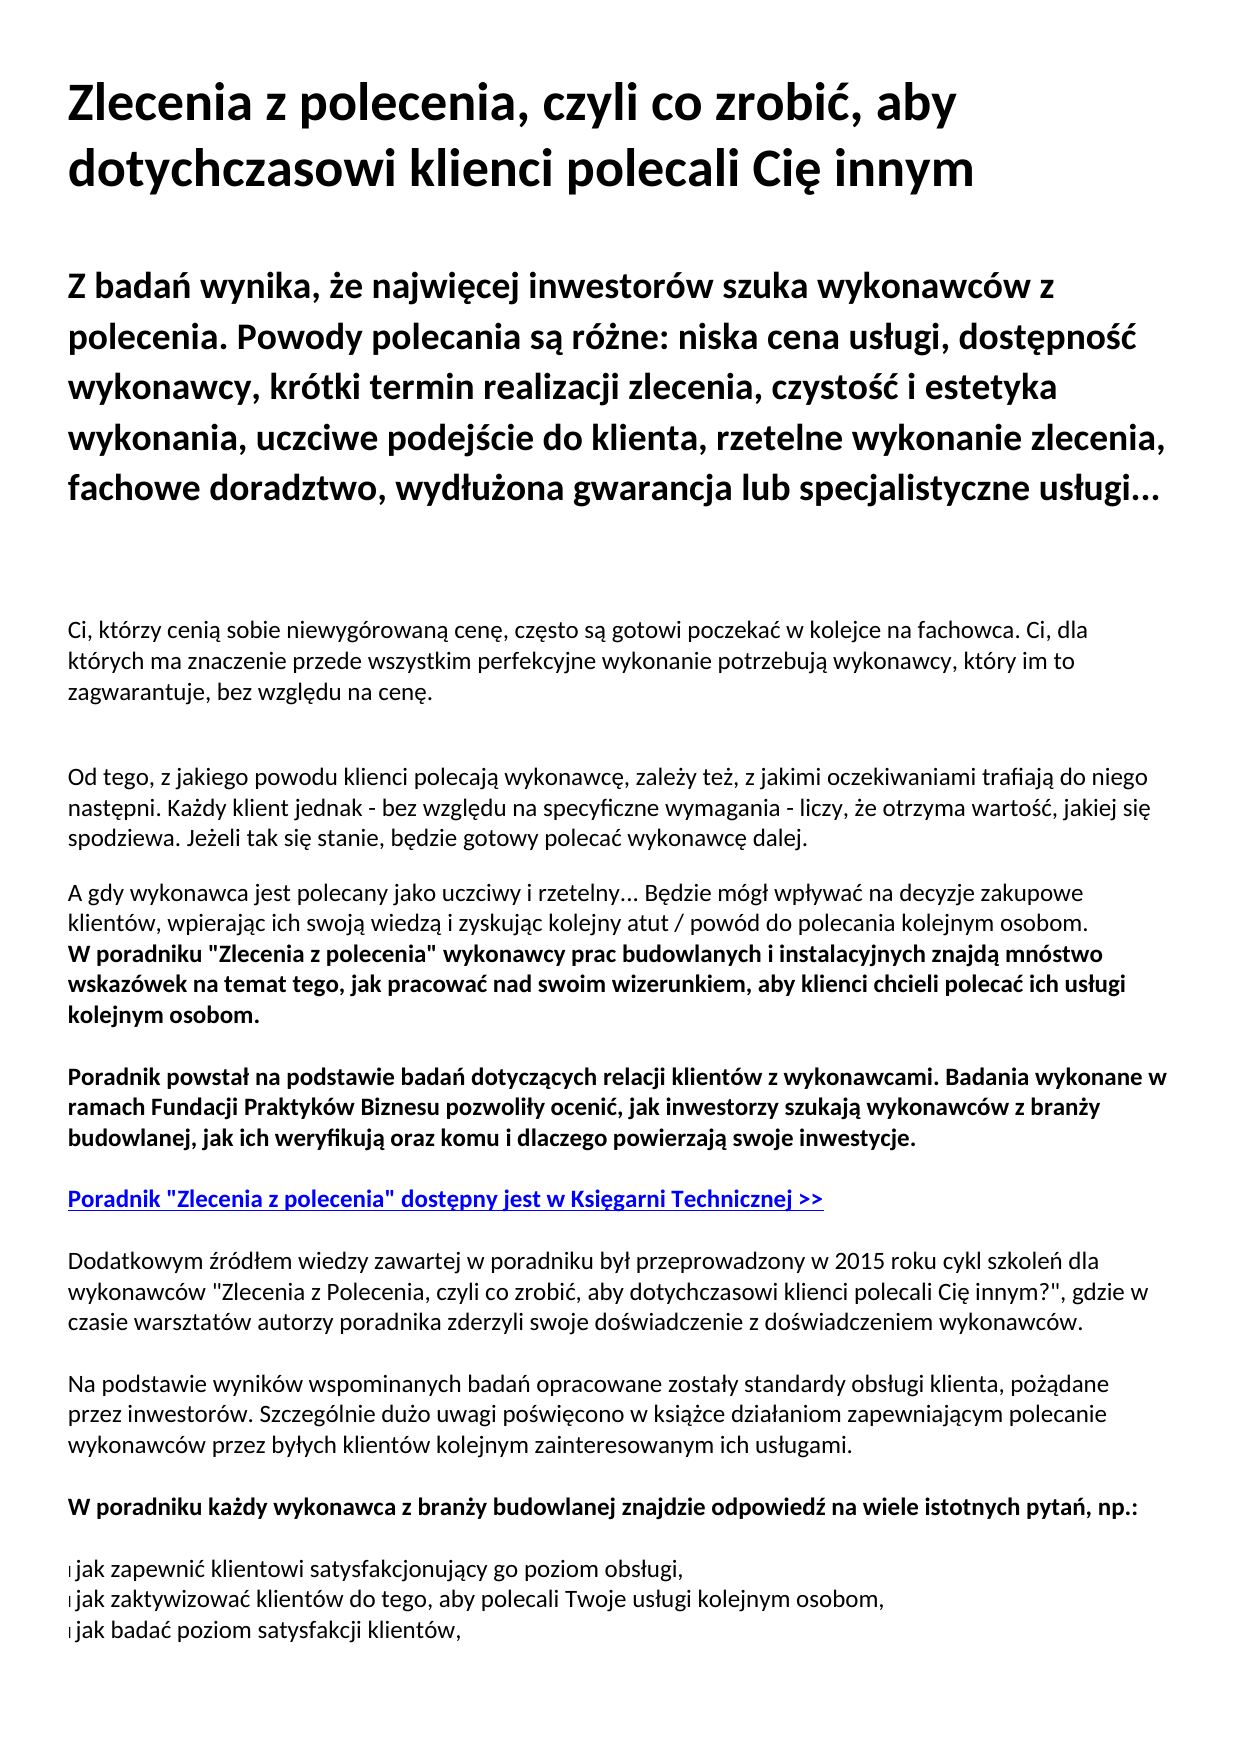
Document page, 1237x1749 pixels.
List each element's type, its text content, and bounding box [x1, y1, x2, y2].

text Poradnik "Zlecenia z polecenia" dostępny jest w Księgarni Technicznej >> [68, 1183, 1169, 1214]
text W poradniku "Zlecenia z polecenia" wykonawcy prac budowlanych i instalacyjnych znajdą mnóstwo wskazówek na temat tego, jak pracować nad swoim wizerunkiem, aby klienci chcieli polecać ich usługi kolejnym osobom. [68, 938, 1169, 1029]
text Od tego, z jakiego powodu klienci polecają wykonawcę, zależy też, z jakimi oczekiwaniami trafiają do niego następni. Każdy klient jednak - bez względu na specyficzne wymagania - liczy, że otrzyma wartość, jakiej się spodziewa. Jeżeli tak się stanie, będzie gotowy polecać wykonawcę dalej. [68, 761, 1169, 853]
text l jak badać poziom satysfakcji klientów, [68, 1614, 1169, 1644]
text l jak zapewnić klientowi satysfakcjonujący go poziom obsługi, [68, 1553, 1169, 1583]
text Na podstawie wyników wspominanych badań opracowane zostały standardy obsługi klienta, pożądane przez inwestorów. Szczególnie dużo uwagi poświęcono w książce działaniom zapewniającym polecanie wykonawców przez byłych klientów kolejnym zainteresowanym ich usługami. [68, 1368, 1169, 1460]
text A gdy wykonawca jest polecany jako uczciwy i rzetelny... Będzie mógł wpływać na decyzje zakupowe klientów, wpierając ich swoją wiedzą i zyskując kolejny atut / powód do polecania kolejnym osobom. [68, 877, 1169, 938]
text W poradniku każdy wykonawca z branży budowlanej znajdzie odpowiedź na wiele istotnych pytań, np.: [68, 1491, 1169, 1521]
text Z badań wynika, że najwięcej inwestorów szuka wykonawców z polecenia. Powody polecania są różne: niska cena usługi, dostępność wykonawcy, krótki termin realizacji zlecenia, czystość i estetyka wykonania, uczciwe podejście do klienta, rzetelne wykonanie zlecenia, fachowe doradztwo, wydłużona gwarancja lub specjalistyczne usługi... [68, 262, 1169, 510]
text Ci, którzy cenią sobie niewygórowaną cenę, często są gotowi poczekać w kolejce na fachowca. Ci, dla których ma znaczenie przede wszystkim perfekcyjne wykonanie potrzebują wykonawcy, który im to zagwarantuje, bez względu na cenę. [68, 614, 1169, 706]
text l jak zaktywizować klientów do tego, aby polecali Twoje usługi kolejnym osobom, [68, 1583, 1169, 1614]
text Zlecenia z polecenia, czyli co zrobić, aby dotychczasowi klienci polecali Cię innym [68, 68, 1169, 200]
text Dodatkowym źródłem wiedzy zawartej w poradniku był przeprowadzony w 2015 roku cykl szkoleń dla wykonawców "Zlecenia z Polecenia, czyli co zrobić, aby dotychczasowi klienci polecali Cię innym?", gdzie w czasie warsztatów autorzy poradnika zderzyli swoje doświadczenie z doświadczeniem wykonawców. [68, 1245, 1169, 1337]
text Poradnik powstał na podstawie badań dotyczących relacji klientów z wykonawcami. Badania wykonane w ramach Fundacji Praktyków Biznesu pozwoliły ocenić, jak inwestorzy szukają wykonawców z branży budowlanej, jak ich weryfikują oraz komu i dlaczego powierzają swoje inwestycje. [68, 1061, 1169, 1152]
